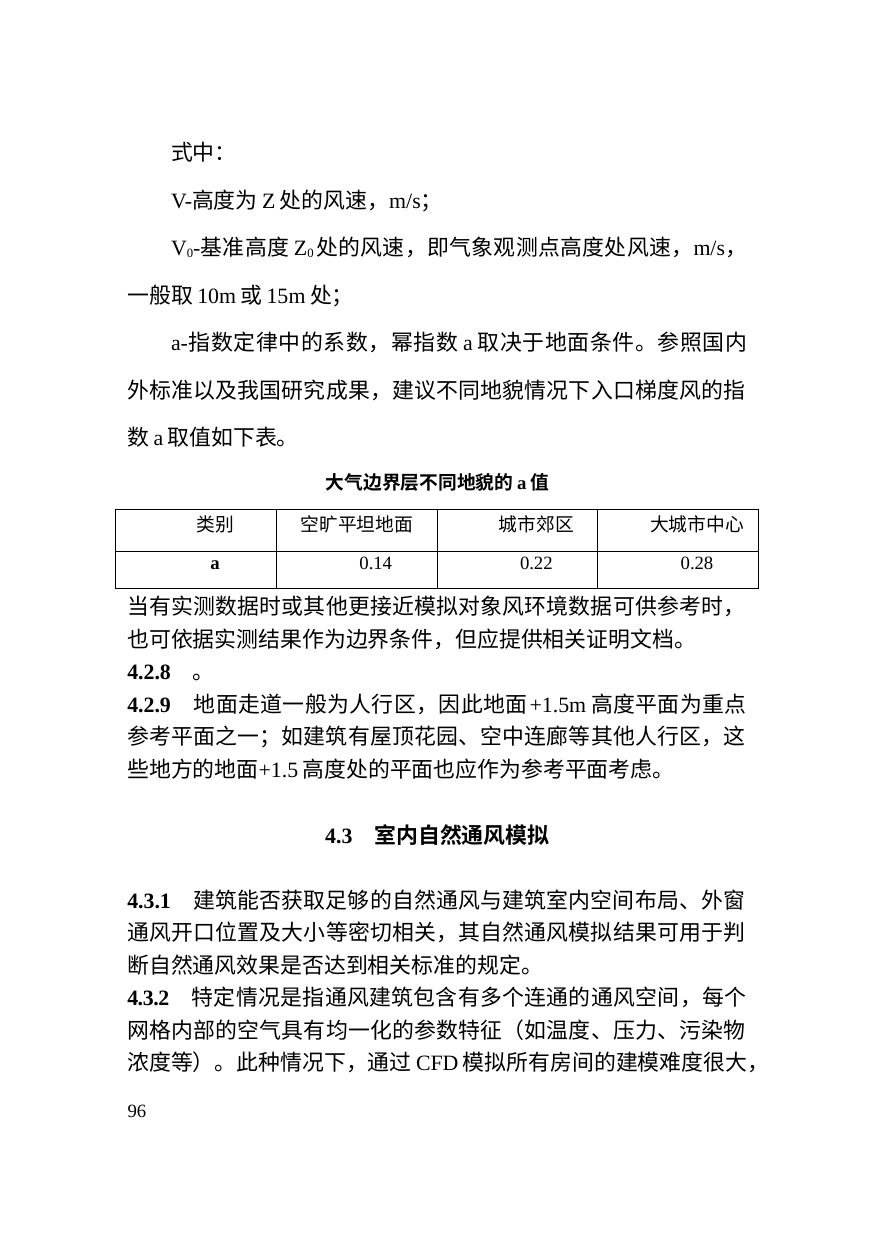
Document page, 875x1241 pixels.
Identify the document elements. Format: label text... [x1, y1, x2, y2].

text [127, 980, 747, 1077]
text 4.2.8 。 [127, 654, 747, 686]
text 4.3.1 建筑能否获取足够的自然通风与建筑室内空间布局、外窗通风开口位置及大小等密切相关，其自然通风模拟结果可用于判断自然通风效果是否达到相关标准的规定。 [127, 882, 747, 980]
text a-指数定律中的系数，幂指数a取决于地面条件。参照国内外标准以及我国研究成果，建议不同地貌情况下入口梯度风的指数a取值如下表。 [127, 325, 747, 452]
table_cell a [116, 552, 276, 588]
text 式中： [127, 135, 747, 167]
table_header 空旷平坦地面 [277, 510, 437, 551]
text V-高度为Z处的风速，m/s； [127, 183, 747, 214]
table_header 类别 [116, 510, 276, 551]
table_cell 0.28 [598, 552, 758, 588]
text 4.2.9 地面走道一般为人行区，因此地面+1.5m高度平面为重点参考平面之一；如建筑有屋顶花园、空中连廊等其他人行区，这些地方的地面+1.5高度处的平面也应作为参考平面考虑。 [127, 686, 747, 784]
text V0-基准高度Z0处的风速，即气象观测点高度处风速，m/s，一般取10m或15m处； [127, 230, 747, 309]
table_header 大城市中心 [598, 510, 758, 551]
text 大气边界层不同地貌的a值 [127, 468, 747, 495]
table_header 城市郊区 [438, 510, 597, 551]
table_cell 0.14 [277, 552, 437, 588]
text 4.3 室内自然通风模拟 [127, 816, 747, 850]
table_cell 0.22 [438, 552, 597, 588]
text 当有实测数据时或其他更接近模拟对象风环境数据可供参考时，也可依据实测结果作为边界条件，但应提供相关证明文档。 [127, 589, 747, 654]
